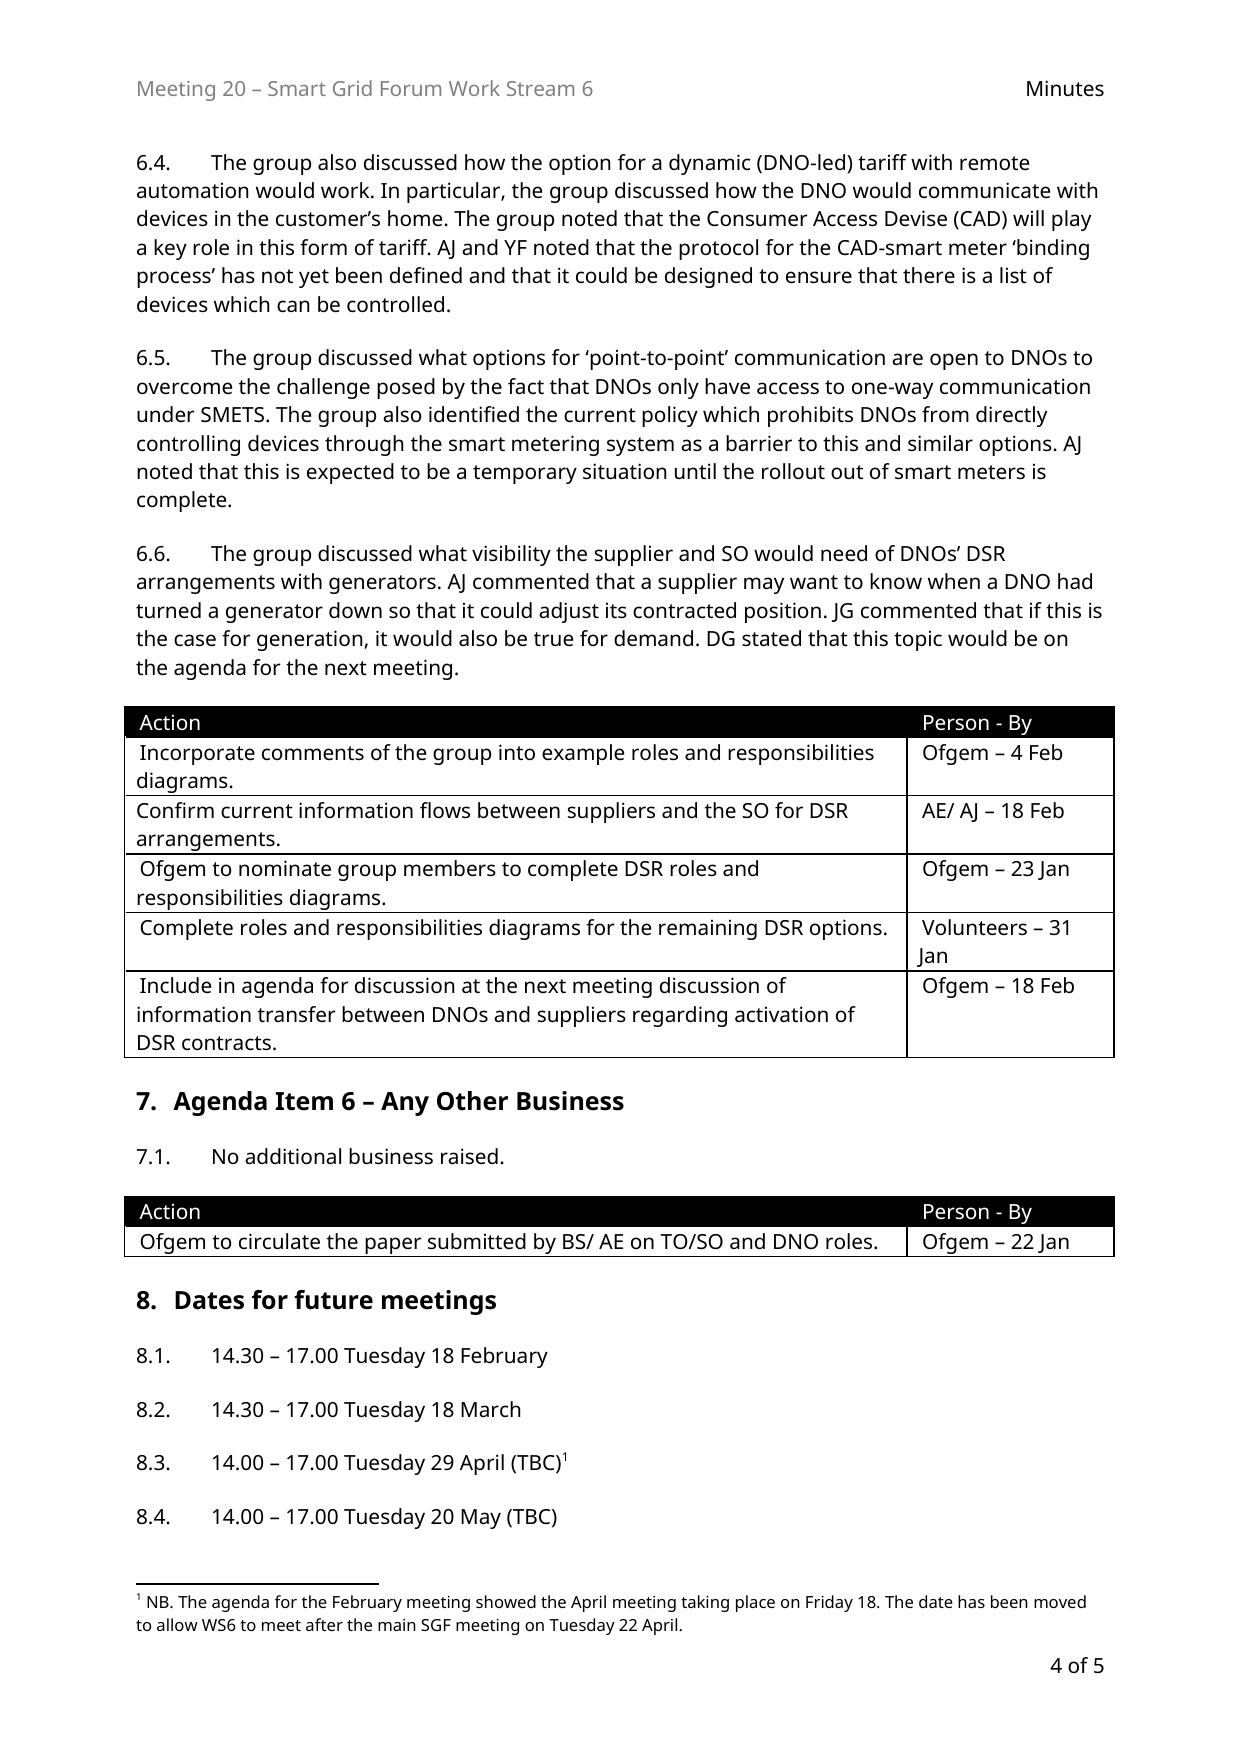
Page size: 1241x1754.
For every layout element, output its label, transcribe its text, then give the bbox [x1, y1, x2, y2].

table_cell Ofgem – 4 Feb [908, 738, 1113, 794]
text 14.30 – 17.00 Tuesday 18 March [136, 1395, 1104, 1423]
table_header Person - By [908, 1197, 1113, 1226]
table_cell Complete roles and responsibilities diagrams for the remaining DSR options. [125, 913, 906, 970]
text 14.00 – 17.00 Tuesday 29 April (TBC) [136, 1448, 1104, 1477]
text The group discussed what visibility the supplier and SO would need of DNOs’ DSR arrangements with generators. AJ commented that a supplier may want to know when a DNO had turned a generator down so that it could adjust its contracted position. JG commented that if this is the case for generation, it would also be true for demand. DG stated that this topic would be on the agenda for the next meeting. [136, 539, 1104, 681]
table_header Action [125, 1197, 907, 1226]
text 14.00 – 17.00 Tuesday 20 May (TBC) [136, 1502, 1104, 1530]
table_cell AE/ AJ – 18 Feb [908, 796, 1113, 853]
table_header Person - By [908, 708, 1113, 736]
table_cell Ofgem – 22 Jan [908, 1227, 1113, 1256]
table_header Action [125, 708, 906, 736]
table_cell Ofgem – 23 Jan [908, 855, 1113, 911]
table_cell Ofgem – 18 Feb [908, 972, 1113, 1057]
table_cell Include in agenda for discussion at the next meeting discussion of information transfer between DNOs and suppliers regarding activation of DSR contracts. [125, 971, 906, 1057]
subtitle Dates for future meetings [136, 1282, 1104, 1316]
text No additional business raised. [136, 1142, 1104, 1171]
table_cell Incorporate comments of the group into example roles and responsibilities diagrams. [125, 737, 906, 794]
text The group also discussed how the option for a dynamic (DNO-led) tariff with remote automation would work. In particular, the group discussed how the DNO would communicate with devices in the customer’s home. The group noted that the Consumer Access Devise (CAD) will play a key role in this form of tariff. AJ and YF noted that the protocol for the CAD-smart meter ‘binding process’ has not yet been defined and that it could be designed to ensure that there is a list of devices which can be controlled. [136, 148, 1104, 318]
table_cell Ofgem to nominate group members to complete DSR roles and responsibilities diagrams. [125, 854, 906, 911]
text The group discussed what options for ‘point-to-point’ communication are open to DNOs to overcome the challenge posed by the fact that DNOs only have access to one-way communication under SMETS. The group also identified the current policy which prohibits DNOs from directly controlling devices through the smart metering system as a barrier to this and similar options. AJ noted that this is expected to be a temporary situation until the rollout out of smart meters is complete. [136, 343, 1104, 514]
table_cell Confirm current information flows between suppliers and the SO for DSR arrangements. [125, 796, 906, 853]
table_cell Ofgem to circulate the paper submitted by BS/ AE on TO/SO and DNO roles. [125, 1227, 906, 1256]
table_cell Volunteers – 31 Jan [908, 913, 1113, 970]
subtitle Agenda Item 6 – Any Other Business [136, 1083, 1104, 1117]
text 14.30 – 17.00 Tuesday 18 February [136, 1341, 1104, 1370]
